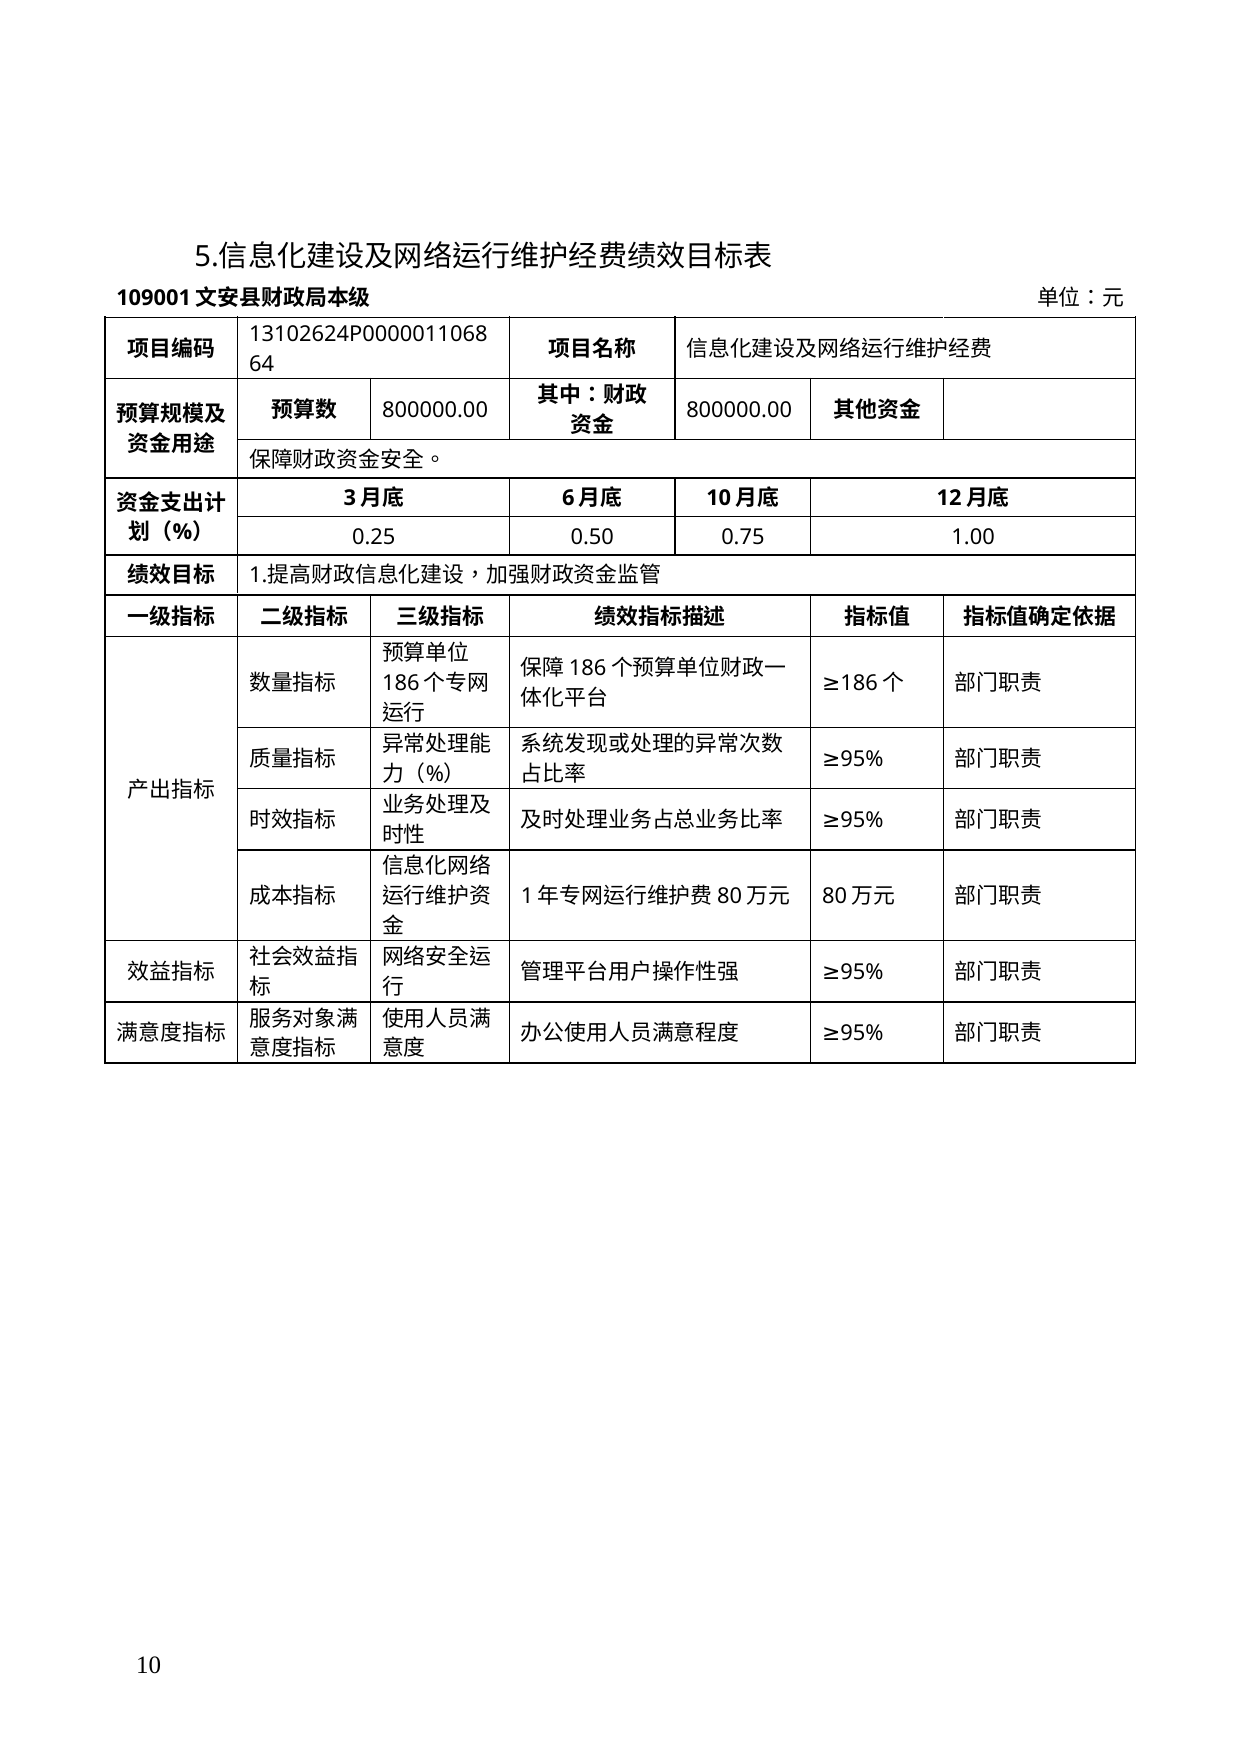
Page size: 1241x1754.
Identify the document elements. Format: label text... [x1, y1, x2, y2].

table_cell 部门职责 [944, 728, 1135, 788]
table_cell 使用人员满意度 [371, 1003, 509, 1062]
table_cell 保障186个预算单位财政一体化平台 [510, 637, 810, 727]
table_cell 质量指标 [238, 728, 370, 788]
table_cell 业务处理及时性 [371, 789, 509, 849]
table_cell 预算规模及资金用途 [106, 379, 237, 477]
table_cell 预算单位186个专网运行 [371, 637, 509, 727]
table_cell 部门职责 [944, 851, 1135, 940]
table_cell 13102624P000001106864 [238, 318, 509, 378]
table_cell 部门职责 [944, 1003, 1135, 1062]
table_header 指标值 [811, 596, 943, 636]
table_header 109001文安县财政局本级 [106, 277, 943, 316]
table_cell 10月底 [676, 479, 810, 516]
table_cell 1年专网运行维护费80万元 [510, 851, 810, 940]
table_cell 项目编码 [106, 318, 237, 378]
table_header 二级指标 [238, 596, 370, 636]
table_cell 满意度指标 [106, 1003, 237, 1062]
table_cell [944, 379, 1135, 439]
table_cell 服务对象满意度指标 [238, 1003, 370, 1062]
table_cell 社会效益指标 [238, 941, 370, 1001]
table_cell 网络安全运行 [371, 941, 509, 1001]
table_cell ≥186个 [811, 637, 943, 727]
table_cell 部门职责 [944, 789, 1135, 849]
table_header 绩效指标描述 [510, 596, 810, 636]
table_cell 及时处理业务占总业务比率 [510, 789, 810, 849]
table_cell 保障财政资金安全。 [238, 440, 1135, 477]
table_cell 绩效目标 [106, 556, 237, 592]
table_cell 6月底 [510, 479, 674, 516]
table_cell 0.25 [238, 517, 509, 554]
table_header 指标值确定依据 [944, 596, 1135, 636]
table_cell 资金支出计划（%） [106, 479, 237, 554]
table_cell 1.00 [811, 517, 1135, 554]
table_cell 0.75 [676, 517, 810, 554]
table_cell 3月底 [238, 479, 509, 516]
table_cell 预算数 [238, 379, 370, 439]
table_cell 系统发现或处理的异常次数占比率 [510, 728, 810, 788]
table_cell 时效指标 [238, 789, 370, 849]
text 5.信息化建设及网络运行维护经费绩效目标表 [136, 235, 1104, 275]
table_cell 800000.00 [371, 379, 509, 439]
table_cell 800000.00 [676, 379, 810, 439]
table_header 一级指标 [106, 596, 237, 636]
table_cell ≥95% [811, 941, 943, 1001]
table_cell ≥95% [811, 728, 943, 788]
table_cell 其他资金 [811, 379, 943, 439]
table_cell 产出指标 [106, 637, 237, 940]
table_cell 管理平台用户操作性强 [510, 941, 810, 1001]
table_cell 信息化建设及网络运行维护经费 [676, 318, 1135, 378]
table_cell 项目名称 [510, 318, 674, 378]
table_cell 办公使用人员满意程度 [510, 1003, 810, 1062]
table_cell 异常处理能力（%） [371, 728, 509, 788]
table_cell 12月底 [811, 479, 1135, 516]
table_cell 1.提高财政信息化建设，加强财政资金监管 [238, 556, 1135, 592]
table_cell 80万元 [811, 851, 943, 940]
table_cell ≥95% [811, 1003, 943, 1062]
table_header 单位：元 [944, 277, 1135, 316]
table_cell 部门职责 [944, 637, 1135, 727]
table_cell 数量指标 [238, 637, 370, 727]
table_cell 部门职责 [944, 941, 1135, 1001]
table_cell 0.50 [510, 517, 674, 554]
table_cell ≥95% [811, 789, 943, 849]
table_header 三级指标 [371, 596, 509, 636]
table_cell 成本指标 [238, 851, 370, 940]
table_cell 信息化网络运行维护资金 [371, 851, 509, 940]
table_cell 效益指标 [106, 941, 237, 1001]
table_cell 其中：财政 资金 [510, 379, 674, 439]
